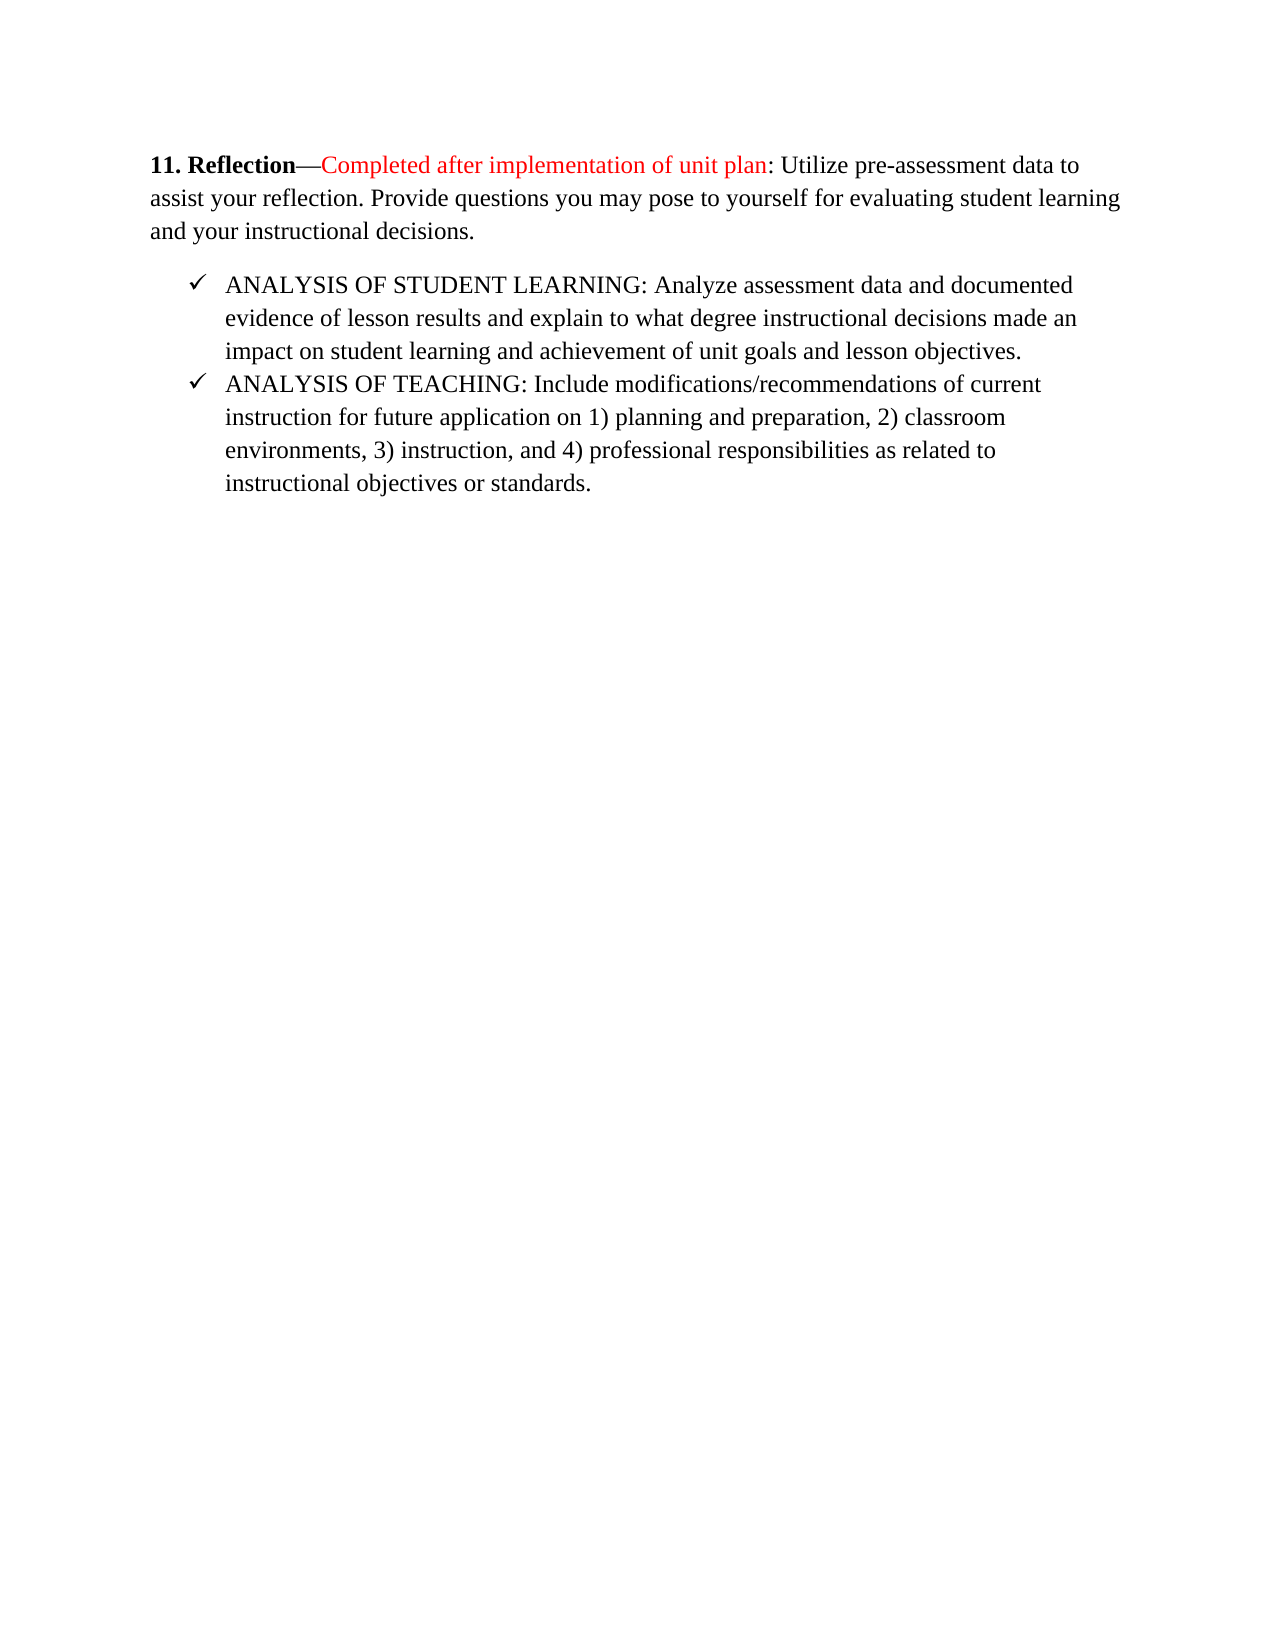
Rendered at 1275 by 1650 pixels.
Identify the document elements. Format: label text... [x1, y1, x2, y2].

list ANALYSIS OF TEACHING: Include modifications/recommendations of current instruction for future application on 1) planning and preparation, 2) classroom environments, 3) instruction, and 4) professional responsibilities as related to instructional objectives or standards. [187, 369, 1125, 497]
list ANALYSIS OF STUDENT LEARNING: Analyze assessment data and documented evidence of lesson results and explain to what degree instructional decisions made an impact on student learning and achievement of unit goals and lesson objectives. [187, 270, 1125, 365]
text 11. Reflection—Completed after implementation of unit plan: Utilize pre-assessment data to assist your reflection. Provide questions you may pose to yourself for evaluating student learning and your instructional decisions. [150, 150, 1125, 245]
